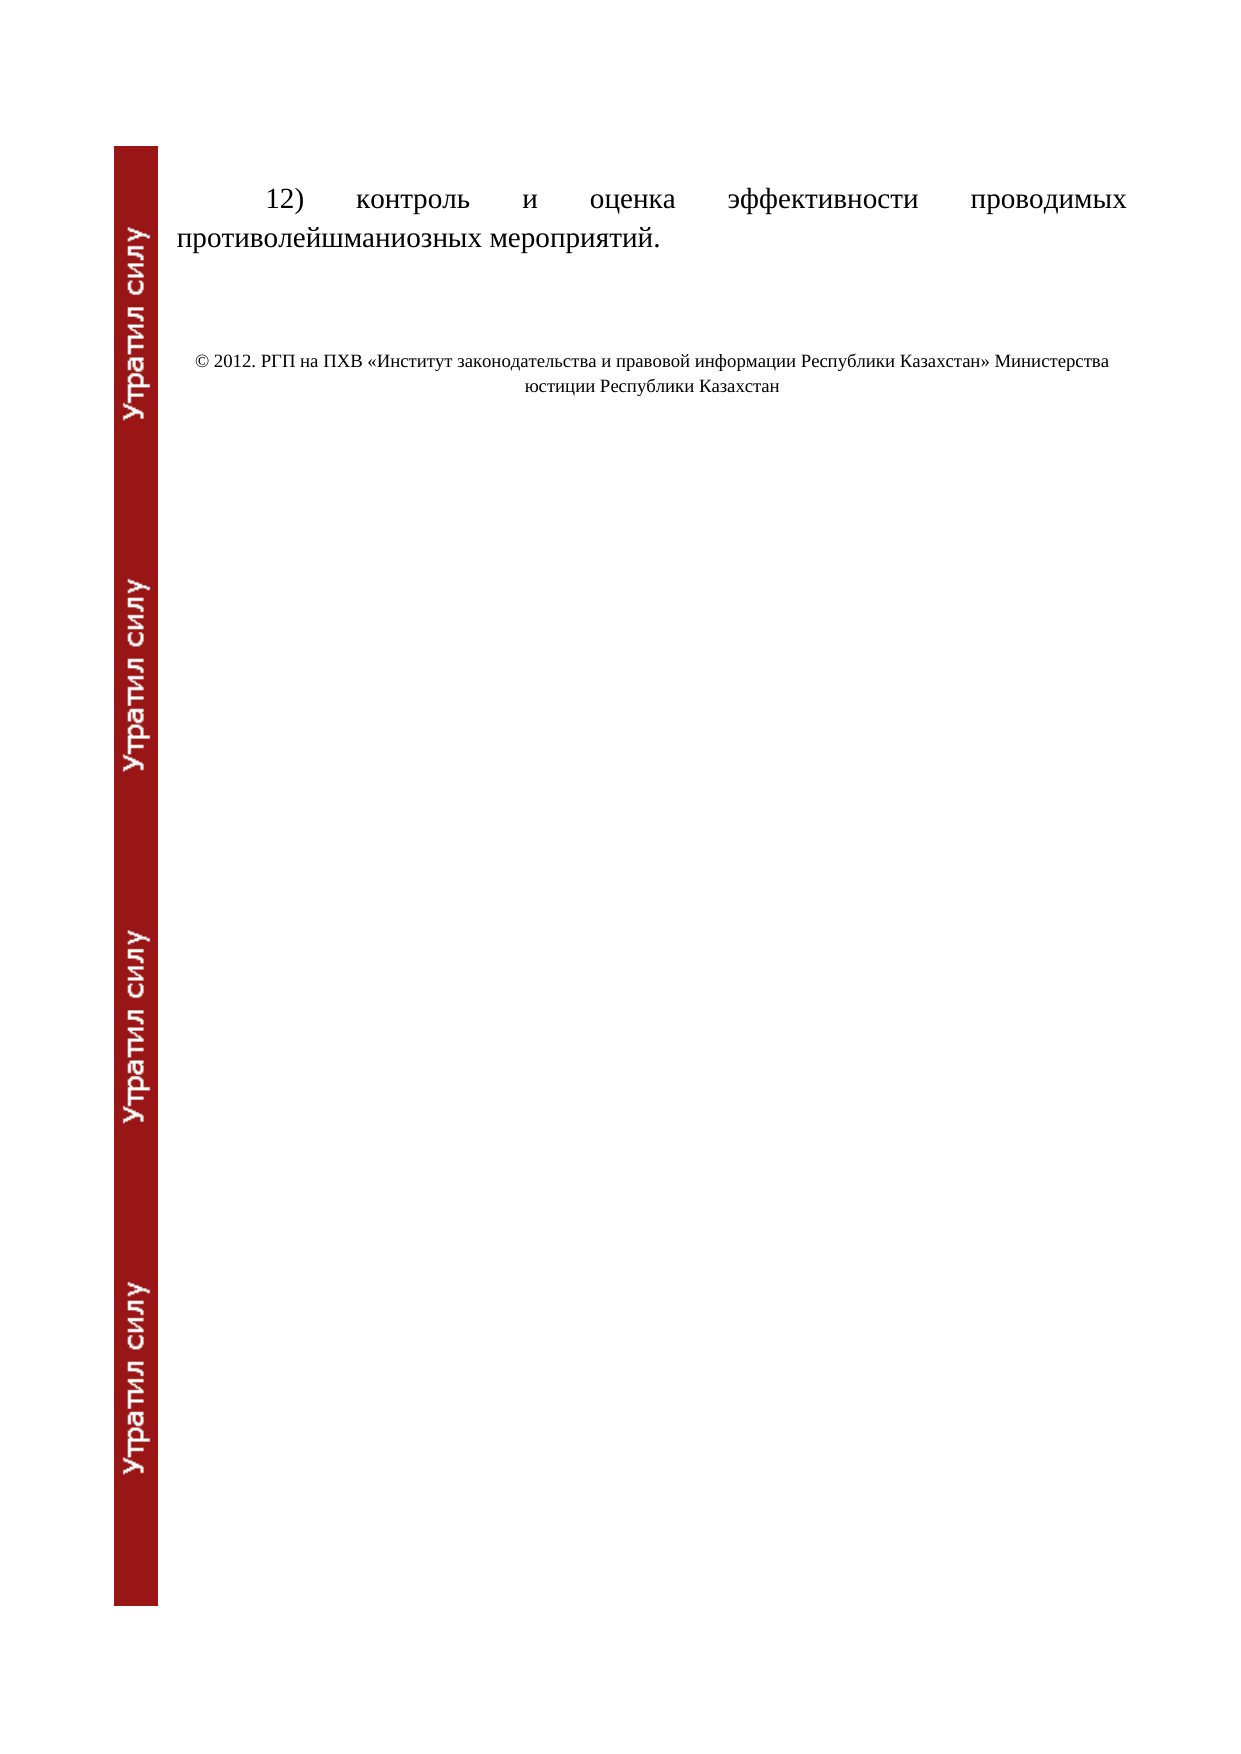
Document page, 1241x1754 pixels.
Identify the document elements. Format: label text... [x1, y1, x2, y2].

picture [114, 146, 158, 150]
picture [114, 253, 158, 350]
text © 2012. РГП на ПХВ «Институт законодательства и правовой информации Республики Казахстан» Министерства юстиции Республики Казахстан [112, 350, 1128, 397]
picture [114, 397, 158, 1606]
